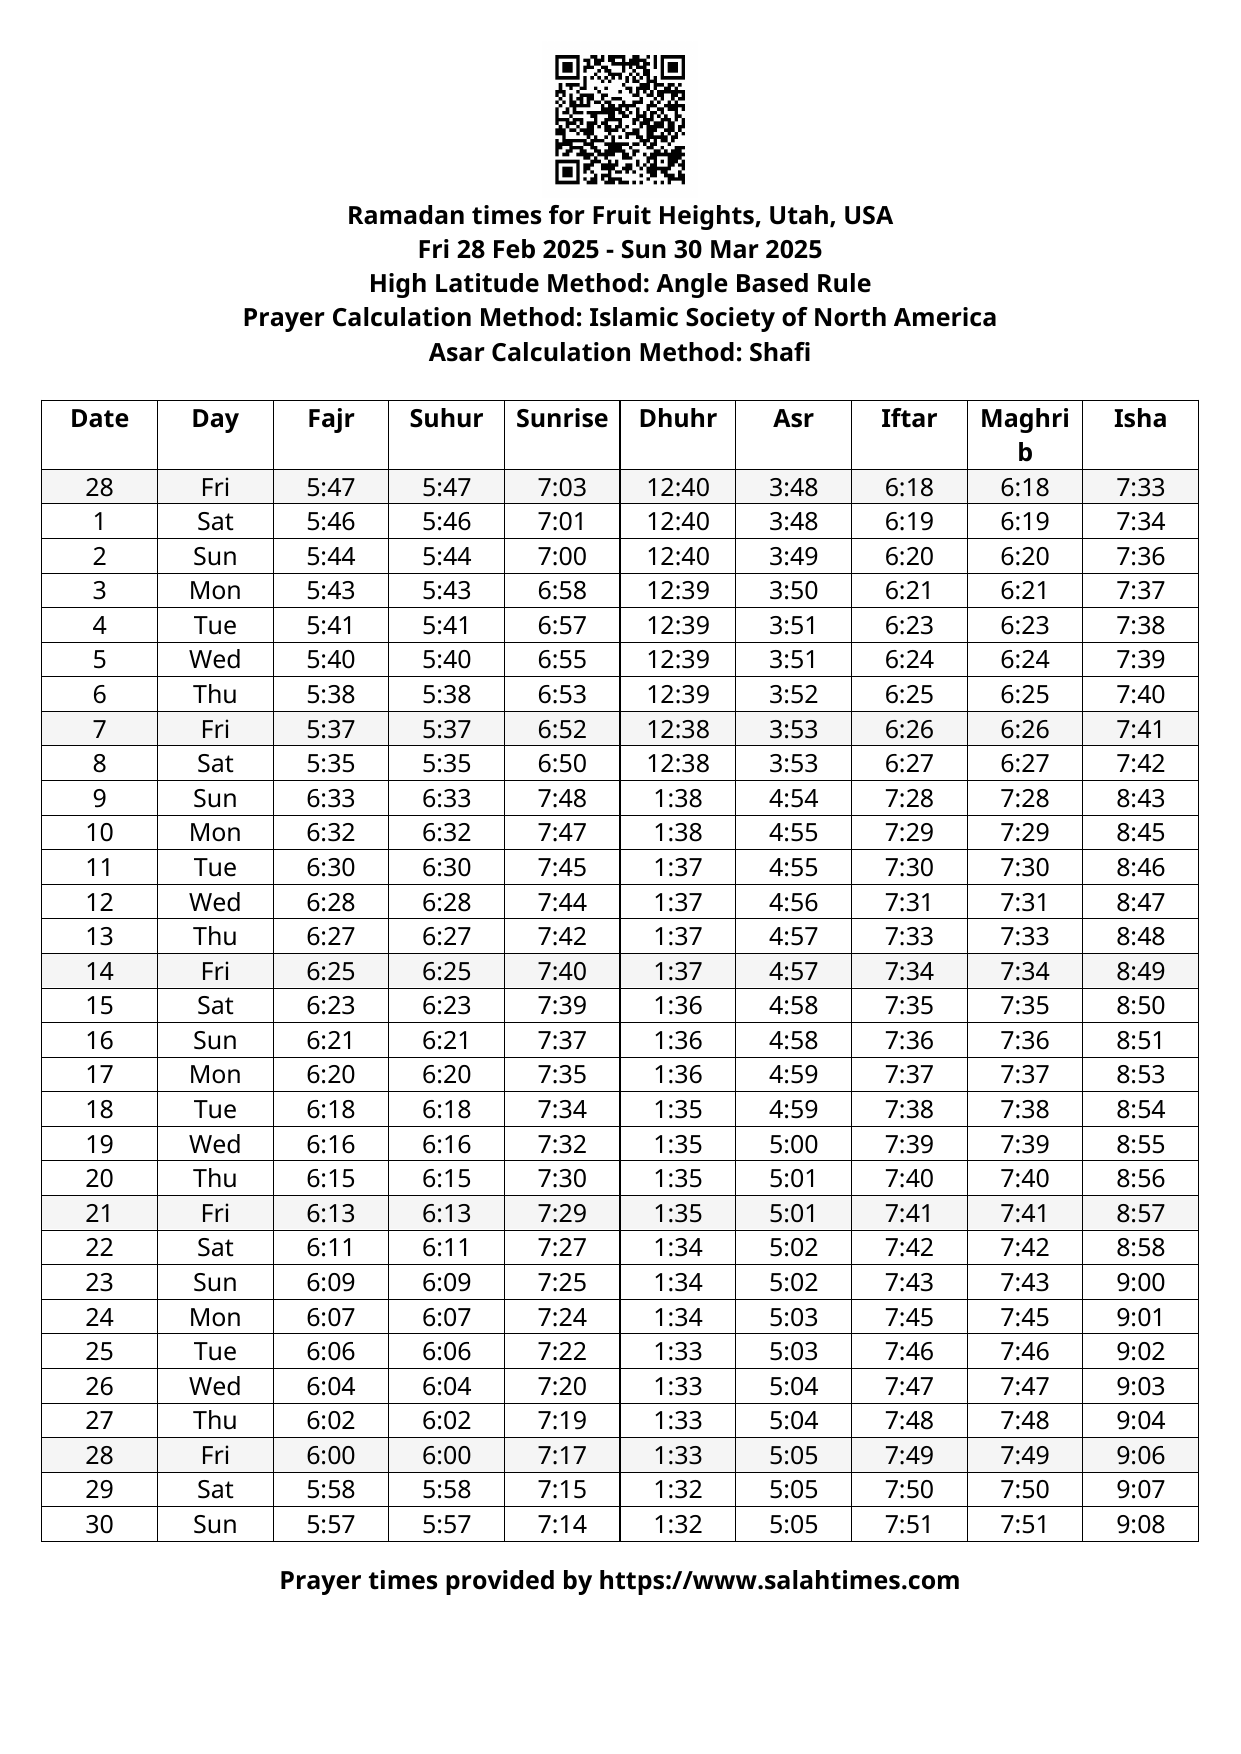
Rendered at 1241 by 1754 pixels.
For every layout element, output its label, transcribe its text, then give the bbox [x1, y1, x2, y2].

text Fri 28 Feb 2025 - Sun 30 Mar 2025 [42, 232, 1198, 266]
table_cell Tue [158, 1092, 273, 1126]
table_cell 12:40 [621, 504, 735, 538]
table_cell 8:45 [1083, 816, 1198, 849]
table_header Maghrib [968, 401, 1082, 469]
table_cell 8:43 [1083, 781, 1198, 814]
table_cell Tue [158, 850, 273, 884]
table_cell 7:33 [852, 919, 967, 953]
table_cell 5:43 [389, 574, 504, 607]
table_cell 6:24 [852, 643, 967, 676]
table_cell 4:56 [736, 885, 851, 918]
table_cell Sat [158, 746, 273, 780]
table_cell 6:53 [505, 677, 619, 711]
table_cell 15 [42, 989, 157, 1022]
table_cell 6:21 [968, 574, 1082, 607]
table_cell 7:34 [852, 954, 967, 987]
table_cell 6:26 [852, 712, 967, 745]
table_cell 6:16 [389, 1127, 504, 1160]
table_cell 5:41 [389, 608, 504, 642]
table_cell 22 [42, 1231, 157, 1264]
table_cell 7:41 [968, 1196, 1082, 1229]
table_cell 7:38 [968, 1092, 1082, 1126]
table_cell 6:24 [968, 643, 1082, 676]
table_cell 23 [42, 1265, 157, 1299]
table_cell 7:42 [852, 1231, 967, 1264]
table_cell 6:18 [852, 470, 967, 503]
table_cell 7:43 [968, 1265, 1082, 1299]
table_cell 7:28 [852, 781, 967, 814]
table_cell 6:13 [389, 1196, 504, 1229]
table_cell 7:40 [852, 1161, 967, 1195]
table_cell 7:39 [852, 1127, 967, 1160]
table_cell 6:13 [274, 1196, 388, 1229]
table_cell 6:50 [505, 746, 619, 780]
table_cell 6:07 [274, 1300, 388, 1333]
table_cell 6:23 [968, 608, 1082, 642]
table_cell 5:37 [389, 712, 504, 745]
table_cell 1:36 [621, 1058, 735, 1091]
table_cell 6:11 [274, 1231, 388, 1264]
table_cell 7:34 [968, 954, 1082, 987]
table_cell 7:32 [505, 1127, 619, 1160]
table_cell 7:43 [852, 1265, 967, 1299]
table_cell 9:01 [1083, 1300, 1198, 1333]
table_cell 9:06 [1083, 1438, 1198, 1472]
table_header Day [158, 401, 273, 469]
table_cell 1:35 [621, 1196, 735, 1229]
table_cell 5:46 [274, 504, 388, 538]
table_cell 5:01 [736, 1196, 851, 1229]
table_cell 1:34 [621, 1265, 735, 1299]
table_cell 7:30 [505, 1161, 619, 1195]
table_cell 7:42 [968, 1231, 1082, 1264]
table_cell Tue [158, 1334, 273, 1368]
table_cell 9:02 [1083, 1334, 1198, 1368]
table_cell 6:02 [274, 1404, 388, 1437]
table_cell 6:11 [389, 1231, 504, 1264]
table_cell 7:48 [968, 1404, 1082, 1437]
table_cell 7:46 [852, 1334, 967, 1368]
table_cell 6:30 [389, 850, 504, 884]
table_cell 9:00 [1083, 1265, 1198, 1299]
table_cell 1:33 [621, 1438, 735, 1472]
table_cell 6:26 [968, 712, 1082, 745]
table_cell 8 [42, 746, 157, 780]
table_cell Fri [158, 954, 273, 987]
table_cell 6:28 [389, 885, 504, 918]
table_cell 1:32 [621, 1473, 735, 1506]
table_cell 7:45 [968, 1300, 1082, 1333]
table_cell 6:19 [968, 504, 1082, 538]
table_cell 7:25 [505, 1265, 619, 1299]
table_header Dhuhr [621, 401, 735, 469]
table_cell 4 [42, 608, 157, 642]
table_cell 1:38 [621, 816, 735, 849]
table_cell 6:19 [852, 504, 967, 538]
table_header Suhur [389, 401, 504, 469]
table_cell Sat [158, 1231, 273, 1264]
table_cell 3:48 [736, 504, 851, 538]
table_cell 6:23 [274, 989, 388, 1022]
table_cell 27 [42, 1404, 157, 1437]
text Ramadan times for Fruit Heights, Utah, USA [42, 198, 1198, 232]
table_cell 6:04 [274, 1369, 388, 1402]
table_cell 6:25 [968, 677, 1082, 711]
table_cell 7:20 [505, 1369, 619, 1402]
table_cell 5:47 [389, 470, 504, 503]
table_cell 5:43 [274, 574, 388, 607]
table_cell 7:39 [968, 1127, 1082, 1160]
table_cell 16 [42, 1023, 157, 1057]
table_cell 8:50 [1083, 989, 1198, 1022]
table_cell 12:39 [621, 608, 735, 642]
table_cell 6:27 [852, 746, 967, 780]
table_cell 7:47 [852, 1369, 967, 1402]
table_cell 4:57 [736, 919, 851, 953]
table_cell 7:30 [852, 850, 967, 884]
table_cell 7:22 [505, 1334, 619, 1368]
table_header Date [42, 401, 157, 469]
table_cell 1:32 [621, 1507, 735, 1541]
table_cell 25 [42, 1334, 157, 1368]
table_cell 4:57 [736, 954, 851, 987]
table_cell 7:47 [968, 1369, 1082, 1402]
table_cell 7:48 [852, 1404, 967, 1437]
table_cell Fri [158, 1438, 273, 1472]
table_cell 6:21 [389, 1023, 504, 1057]
table_cell Sun [158, 1507, 273, 1541]
table_cell 5:35 [389, 746, 504, 780]
table_cell 7:17 [505, 1438, 619, 1472]
table_cell 7:42 [505, 919, 619, 953]
table_cell 1:35 [621, 1127, 735, 1160]
table_cell 7:37 [852, 1058, 967, 1091]
table_cell 5:58 [274, 1473, 388, 1506]
table_cell 8:48 [1083, 919, 1198, 953]
table_cell 6:27 [968, 746, 1082, 780]
table_header Fajr [274, 401, 388, 469]
table_cell Wed [158, 885, 273, 918]
table_cell 12:39 [621, 677, 735, 711]
table_cell Wed [158, 1127, 273, 1160]
table_cell 7:35 [505, 1058, 619, 1091]
table_cell 6:00 [274, 1438, 388, 1472]
table_cell 6:25 [274, 954, 388, 987]
table_cell 14 [42, 954, 157, 987]
table_cell 1:33 [621, 1404, 735, 1437]
table_cell 6:57 [505, 608, 619, 642]
table_cell 7:15 [505, 1473, 619, 1506]
table_cell 9 [42, 781, 157, 814]
table_cell 8:54 [1083, 1092, 1198, 1126]
table_cell 5:00 [736, 1127, 851, 1160]
table_cell 7:31 [968, 885, 1082, 918]
table_cell 5:04 [736, 1404, 851, 1437]
table_cell 5:35 [274, 746, 388, 780]
table_cell 7:50 [968, 1473, 1082, 1506]
table_cell 5:38 [274, 677, 388, 711]
table_cell 6:20 [852, 539, 967, 572]
table_cell 12:40 [621, 470, 735, 503]
table_cell 24 [42, 1300, 157, 1333]
table_cell 8:49 [1083, 954, 1198, 987]
table_cell 7:45 [852, 1300, 967, 1333]
table_cell 5:03 [736, 1334, 851, 1368]
text Asar Calculation Method: Shafi [42, 334, 1198, 368]
table_cell 5:44 [389, 539, 504, 572]
table_cell 6:00 [389, 1438, 504, 1472]
table_cell 5:47 [274, 470, 388, 503]
table_cell 9:03 [1083, 1369, 1198, 1402]
table_cell 6:18 [968, 470, 1082, 503]
table_cell 30 [42, 1507, 157, 1541]
table_cell 28 [42, 470, 157, 503]
table_cell 6:55 [505, 643, 619, 676]
table_cell Mon [158, 574, 273, 607]
table_cell 6:33 [274, 781, 388, 814]
table_cell 1:37 [621, 850, 735, 884]
table_cell 7:36 [1083, 539, 1198, 572]
table_cell Mon [158, 1300, 273, 1333]
table_cell 6:30 [274, 850, 388, 884]
table_cell 1:33 [621, 1369, 735, 1402]
table_cell Fri [158, 1196, 273, 1229]
table_cell 8:47 [1083, 885, 1198, 918]
table_cell Thu [158, 1404, 273, 1437]
table_cell 6:15 [274, 1161, 388, 1195]
table_cell 5:04 [736, 1369, 851, 1402]
table_cell 7:37 [505, 1023, 619, 1057]
table_cell 7:40 [505, 954, 619, 987]
table_cell 6:18 [389, 1092, 504, 1126]
table_cell Sun [158, 781, 273, 814]
table_cell 7:47 [505, 816, 619, 849]
table_cell 2 [42, 539, 157, 572]
table_cell 7:03 [505, 470, 619, 503]
table_cell 7 [42, 712, 157, 745]
table_cell 5:57 [274, 1507, 388, 1541]
table_cell 6:32 [389, 816, 504, 849]
table_cell 12 [42, 885, 157, 918]
table_cell 7:29 [852, 816, 967, 849]
table_cell 10 [42, 816, 157, 849]
table_cell 13 [42, 919, 157, 953]
table_cell 7:27 [505, 1231, 619, 1264]
table_cell 6:18 [274, 1092, 388, 1126]
table_cell 6:32 [274, 816, 388, 849]
table_cell 5:46 [389, 504, 504, 538]
text High Latitude Method: Angle Based Rule [42, 266, 1198, 300]
table_cell Sat [158, 1473, 273, 1506]
table_cell 7:44 [505, 885, 619, 918]
table_cell 7:30 [968, 850, 1082, 884]
table_cell 18 [42, 1092, 157, 1126]
table_cell 28 [42, 1438, 157, 1472]
table_cell Thu [158, 677, 273, 711]
table_cell 5:05 [736, 1473, 851, 1506]
table_cell Thu [158, 1161, 273, 1195]
table_cell 5:37 [274, 712, 388, 745]
table_cell Fri [158, 470, 273, 503]
table_cell Wed [158, 1369, 273, 1402]
table_cell Sat [158, 504, 273, 538]
table_cell 5:41 [274, 608, 388, 642]
table_header Iftar [852, 401, 967, 469]
table_cell 5:05 [736, 1438, 851, 1472]
table_cell 7:49 [968, 1438, 1082, 1472]
table_cell 9:08 [1083, 1507, 1198, 1541]
table_cell 21 [42, 1196, 157, 1229]
table_cell 7:49 [852, 1438, 967, 1472]
table_cell 12:39 [621, 643, 735, 676]
table_cell 9:04 [1083, 1404, 1198, 1437]
table_cell 12:39 [621, 574, 735, 607]
table_cell 7:50 [852, 1473, 967, 1506]
table_cell 8:51 [1083, 1023, 1198, 1057]
table_cell 6:23 [852, 608, 967, 642]
table_cell 6:58 [505, 574, 619, 607]
table_cell 17 [42, 1058, 157, 1091]
table_cell 6:27 [274, 919, 388, 953]
table_header Asr [736, 401, 851, 469]
table_cell 6:04 [389, 1369, 504, 1402]
table_cell 6 [42, 677, 157, 711]
table_cell 6:07 [389, 1300, 504, 1333]
table_cell 8:53 [1083, 1058, 1198, 1091]
table_cell 1:37 [621, 919, 735, 953]
table_cell 9:07 [1083, 1473, 1198, 1506]
table_cell 5:40 [274, 643, 388, 676]
table_cell 1 [42, 504, 157, 538]
table_cell 7:37 [1083, 574, 1198, 607]
table_cell 1:34 [621, 1300, 735, 1333]
table_cell 4:58 [736, 989, 851, 1022]
table_cell 5:02 [736, 1265, 851, 1299]
table_cell 7:00 [505, 539, 619, 572]
table_cell Mon [158, 1058, 273, 1091]
table_cell 6:33 [389, 781, 504, 814]
table_cell 7:51 [968, 1507, 1082, 1541]
table_cell 6:27 [389, 919, 504, 953]
table_cell Fri [158, 712, 273, 745]
table_cell 1:35 [621, 1161, 735, 1195]
table_cell 3:53 [736, 712, 851, 745]
table_cell 3:51 [736, 643, 851, 676]
text Prayer times provided by https://www.salahtimes.com [42, 1563, 1198, 1597]
table_cell 5:38 [389, 677, 504, 711]
table_cell 29 [42, 1473, 157, 1506]
table_cell 7:01 [505, 504, 619, 538]
table_cell 8:56 [1083, 1161, 1198, 1195]
table_cell 1:36 [621, 1023, 735, 1057]
table_cell 7:24 [505, 1300, 619, 1333]
table_cell 5:02 [736, 1231, 851, 1264]
table_cell 7:38 [1083, 608, 1198, 642]
table_cell 7:29 [968, 816, 1082, 849]
table_cell 1:36 [621, 989, 735, 1022]
table_cell 3:50 [736, 574, 851, 607]
table_cell 7:33 [968, 919, 1082, 953]
table_cell 8:46 [1083, 850, 1198, 884]
table_cell 3 [42, 574, 157, 607]
table_cell 19 [42, 1127, 157, 1160]
text Prayer Calculation Method: Islamic Society of North America [42, 300, 1198, 334]
table_cell 4:54 [736, 781, 851, 814]
table_cell 7:36 [968, 1023, 1082, 1057]
table_cell 6:52 [505, 712, 619, 745]
table_cell 4:55 [736, 816, 851, 849]
table_cell 1:34 [621, 1231, 735, 1264]
table_cell Sun [158, 1265, 273, 1299]
table_cell 7:37 [968, 1058, 1082, 1091]
table_cell 7:35 [852, 989, 967, 1022]
table_cell Thu [158, 919, 273, 953]
table_header Sunrise [505, 401, 619, 469]
table_cell Sat [158, 989, 273, 1022]
table_cell 7:14 [505, 1507, 619, 1541]
table_cell 6:20 [968, 539, 1082, 572]
table_cell 5:01 [736, 1161, 851, 1195]
table_cell 5:58 [389, 1473, 504, 1506]
table_cell 6:21 [274, 1023, 388, 1057]
table_cell 6:09 [274, 1265, 388, 1299]
table_cell 7:48 [505, 781, 619, 814]
table_cell 26 [42, 1369, 157, 1402]
table_cell 1:37 [621, 885, 735, 918]
table_cell 6:25 [852, 677, 967, 711]
table_cell 1:33 [621, 1334, 735, 1368]
table_cell 6:20 [389, 1058, 504, 1091]
table_cell 7:34 [505, 1092, 619, 1126]
table_cell 7:36 [852, 1023, 967, 1057]
table_cell 5:44 [274, 539, 388, 572]
table_cell 7:39 [1083, 643, 1198, 676]
table_cell Tue [158, 608, 273, 642]
table_cell Sun [158, 1023, 273, 1057]
table_cell 7:38 [852, 1092, 967, 1126]
table_cell 1:37 [621, 954, 735, 987]
table_cell 12:38 [621, 712, 735, 745]
table_cell 6:16 [274, 1127, 388, 1160]
table_cell 7:34 [1083, 504, 1198, 538]
table_cell 3:48 [736, 470, 851, 503]
table_cell 6:06 [274, 1334, 388, 1368]
table_cell 6:20 [274, 1058, 388, 1091]
table_cell 1:35 [621, 1092, 735, 1126]
table_cell 7:46 [968, 1334, 1082, 1368]
table_cell 5:40 [389, 643, 504, 676]
table_cell 7:35 [968, 989, 1082, 1022]
table_cell 6:25 [389, 954, 504, 987]
table_cell 7:45 [505, 850, 619, 884]
table_cell 7:40 [1083, 677, 1198, 711]
table_cell 6:02 [389, 1404, 504, 1437]
table_cell 8:55 [1083, 1127, 1198, 1160]
picture [542, 41, 699, 198]
table_cell 7:29 [505, 1196, 619, 1229]
table_cell 7:41 [1083, 712, 1198, 745]
table_cell 3:52 [736, 677, 851, 711]
table_cell 6:15 [389, 1161, 504, 1195]
table_cell 5:03 [736, 1300, 851, 1333]
table_cell 7:39 [505, 989, 619, 1022]
table_cell 12:40 [621, 539, 735, 572]
table_cell 7:42 [1083, 746, 1198, 780]
table_cell 7:41 [852, 1196, 967, 1229]
table_cell 20 [42, 1161, 157, 1195]
table_cell 7:28 [968, 781, 1082, 814]
table_header Isha [1083, 401, 1198, 469]
table_cell 3:51 [736, 608, 851, 642]
table_cell 6:21 [852, 574, 967, 607]
table_cell Wed [158, 643, 273, 676]
table_cell 5:57 [389, 1507, 504, 1541]
table_cell 4:59 [736, 1058, 851, 1091]
table_cell 4:58 [736, 1023, 851, 1057]
table_cell 5:05 [736, 1507, 851, 1541]
table_cell 7:31 [852, 885, 967, 918]
table_cell 5 [42, 643, 157, 676]
table_cell 1:38 [621, 781, 735, 814]
table_cell 7:19 [505, 1404, 619, 1437]
table_cell 6:09 [389, 1265, 504, 1299]
table_cell 6:28 [274, 885, 388, 918]
table_cell 4:55 [736, 850, 851, 884]
table_cell 3:53 [736, 746, 851, 780]
table_cell 4:59 [736, 1092, 851, 1126]
table_cell 7:33 [1083, 470, 1198, 503]
table_cell 6:23 [389, 989, 504, 1022]
table_cell 7:40 [968, 1161, 1082, 1195]
table_cell 8:57 [1083, 1196, 1198, 1229]
table_cell Mon [158, 816, 273, 849]
table_cell 8:58 [1083, 1231, 1198, 1264]
table_cell 6:06 [389, 1334, 504, 1368]
table_cell 3:49 [736, 539, 851, 572]
table_cell 11 [42, 850, 157, 884]
table_cell Sun [158, 539, 273, 572]
table_cell 7:51 [852, 1507, 967, 1541]
table_cell 12:38 [621, 746, 735, 780]
